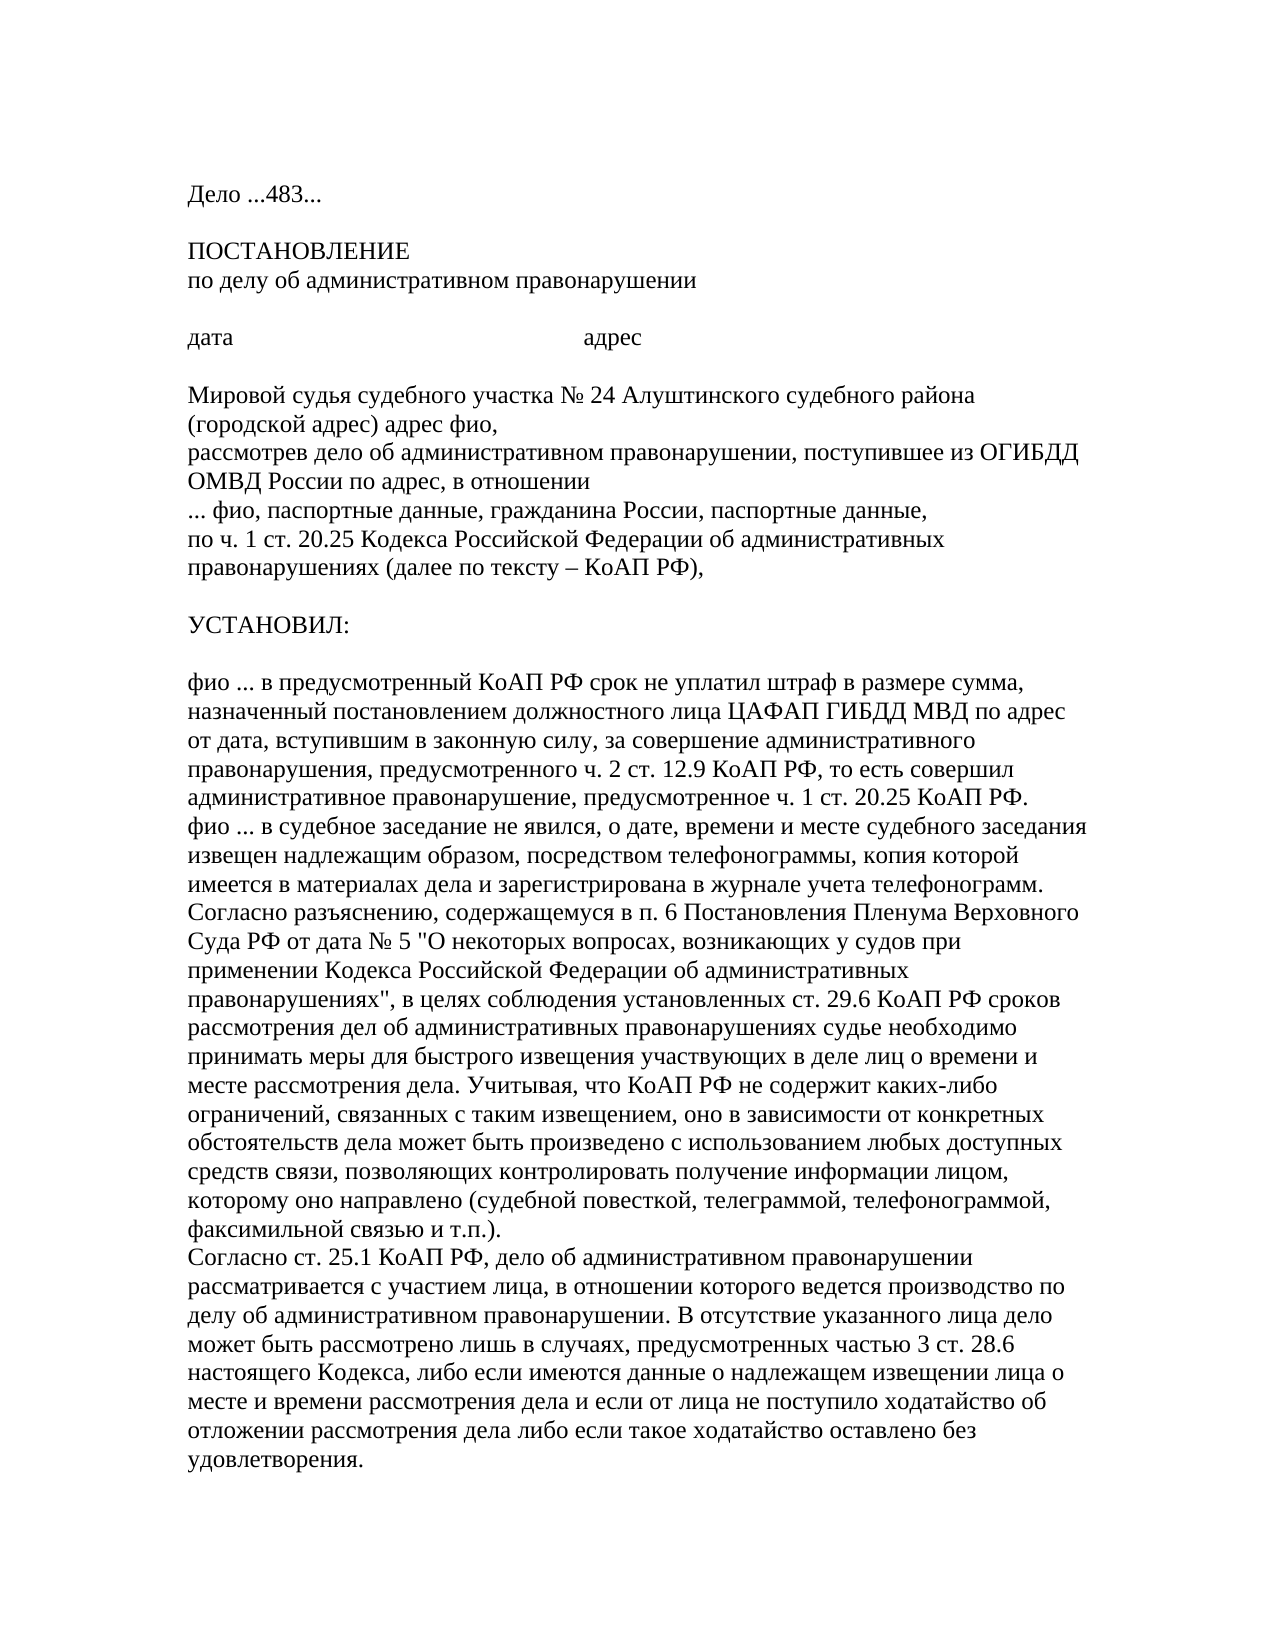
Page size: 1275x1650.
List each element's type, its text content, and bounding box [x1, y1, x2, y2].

text рассмотрев дело об административном правонарушении, поступившее из ОГИБДД ОМВД России по адрес, в отношении [187, 437, 1087, 495]
text дата адрес [187, 322, 1087, 351]
text фио ... в судебное заседание не явился, о дате, времени и месте судебного заседания извещен надлежащим образом, посредством телефонограммы, копия которой имеется в материалах дела и зарегистрирована в журнале учета телефонограмм. [187, 811, 1087, 897]
text по делу об административном правонарушении [187, 265, 1087, 294]
text ПОСТАНОВЛЕНИЕ [187, 236, 1087, 265]
text Мировой судья судебного участка № 24 Алуштинского судебного района (городской адрес) адрес фио, [187, 380, 1087, 437]
text Дело ...483... [187, 179, 1087, 207]
text Согласно разъяснению, содержащемуся в п. 6 Постановления Пленума Верховного Суда РФ от дата № 5 "О некоторых вопросах, возникающих у судов при применении Кодекса Российской Федерации об административных правонарушениях", в целях соблюдения установленных ст. 29.6 КоАП РФ сроков рассмотрения дел об административных правонарушениях судье необходимо принимать меры для быстрого извещения участвующих в деле лиц о времени и месте рассмотрения дела. Учитывая, что КоАП РФ не содержит каких-либо ограничений, связанных с таким извещением, оно в зависимости от конкретных обстоятельств дела может быть произведено с использованием любых доступных средств связи, позволяющих контролировать получение информации лицом, которому оно направлено (судебной повесткой, телеграммой, телефонограммой, факсимильной связью и т.п.). [187, 897, 1087, 1242]
text ... фио, паспортные данные, гражданина России, паспортные данные, [187, 495, 1087, 524]
text фио ... в предусмотренный КоАП РФ срок не уплатил штраф в размере сумма, назначенный постановлением должностного лица ЦАФАП ГИБДД МВД по адрес от дата, вступившим в законную силу, за совершение административного правонарушения, предусмотренного ч. 2 ст. 12.9 КоАП РФ, то есть совершил административное правонарушение, предусмотренное ч. 1 ст. 20.25 КоАП РФ. [187, 667, 1087, 811]
text по ч. 1 ст. 20.25 Кодекса Российской Федерации об административных правонарушениях (далее по тексту – КоАП РФ), [187, 524, 1087, 581]
text УСТАНОВИЛ: [187, 610, 1087, 639]
text Согласно ст. 25.1 КоАП РФ, дело об административном правонарушении рассматривается с участием лица, в отношении которого ведется производство по делу об административном правонарушении. В отсутствие указанного лица дело может быть рассмотрено лишь в случаях, предусмотренных частью 3 ст. 28.6 настоящего Кодекса, либо если имеются данные о надлежащем извещении лица о месте и времени рассмотрения дела и если от лица не поступило ходатайство об отложении рассмотрения дела либо если такое ходатайство оставлено без удовлетворения. [187, 1242, 1087, 1472]
